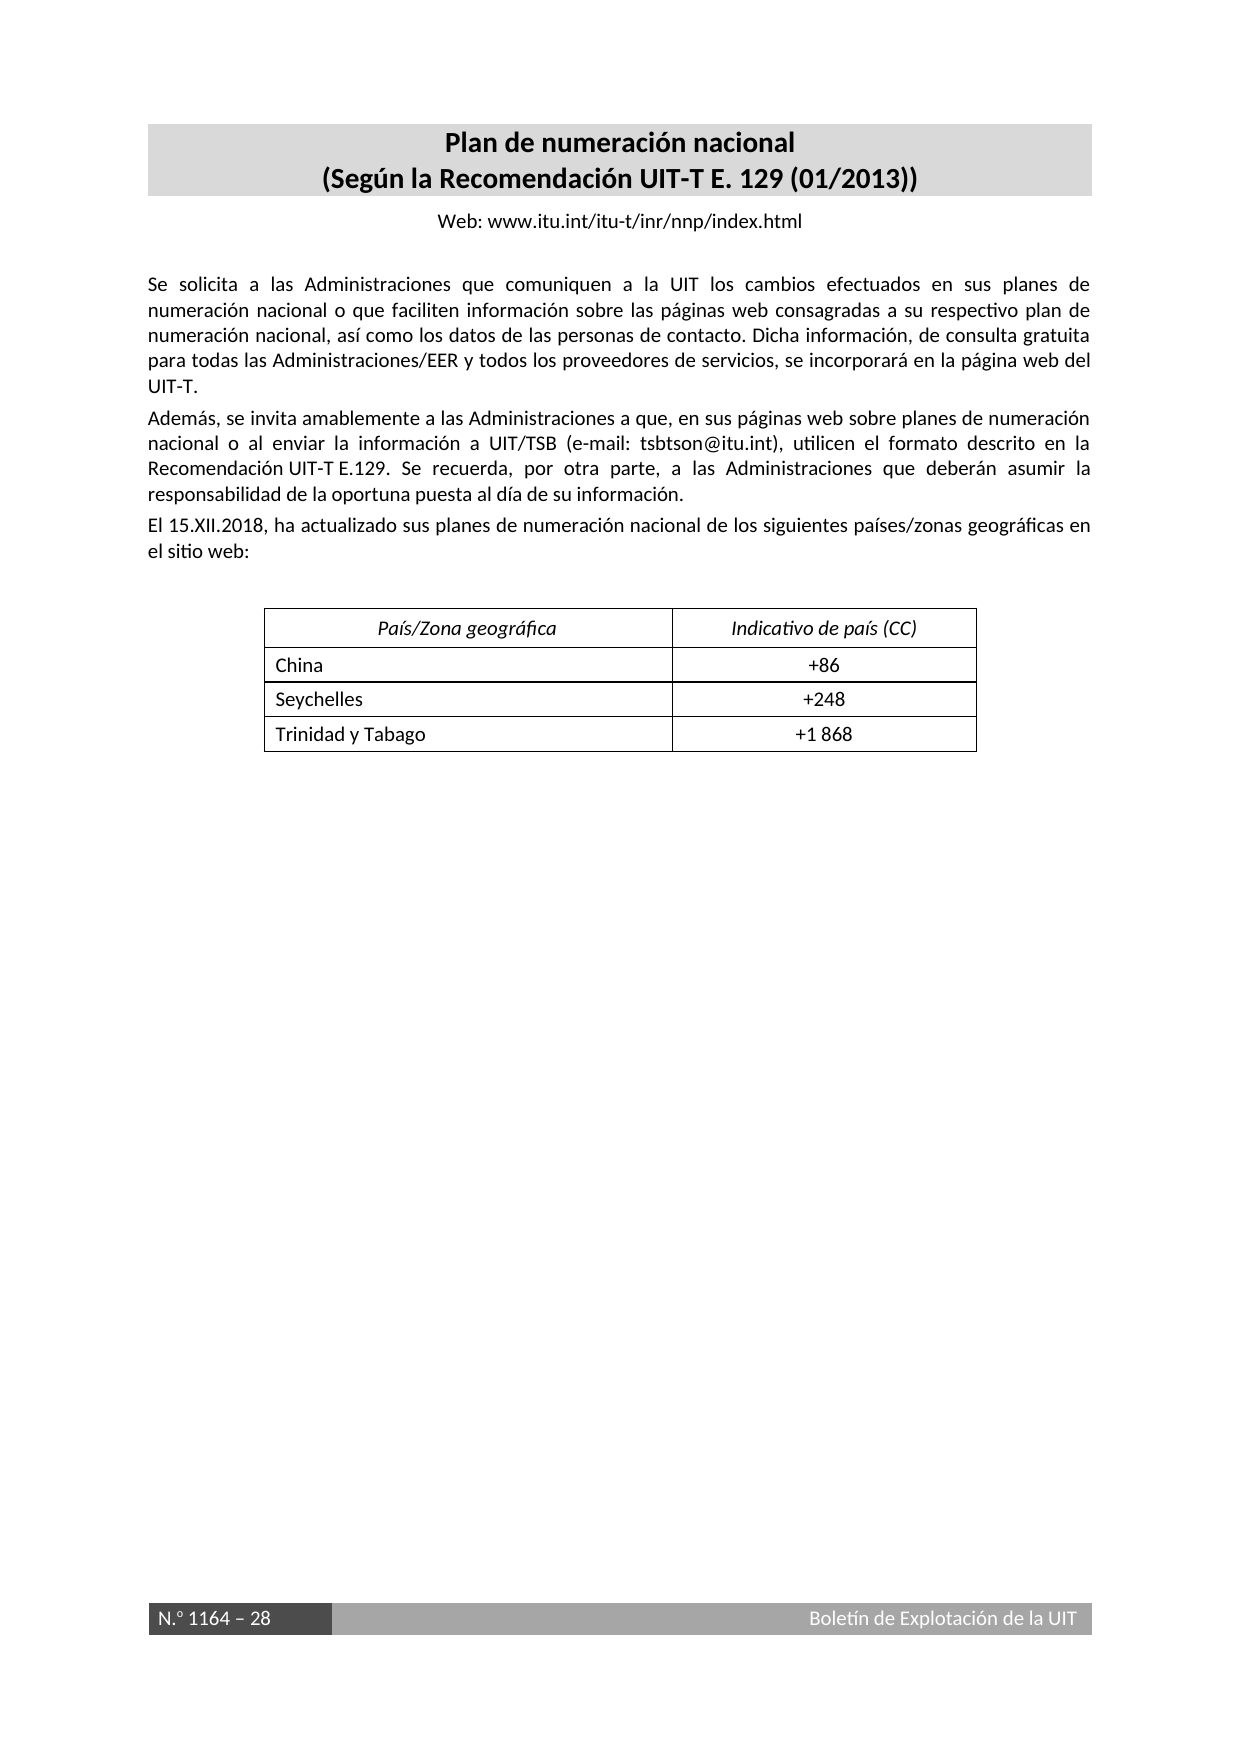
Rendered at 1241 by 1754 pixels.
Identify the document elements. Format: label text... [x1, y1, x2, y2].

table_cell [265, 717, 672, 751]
title Se solicita a las Administraciones que comuniquen a la UIT los cambios efectuados en sus planes de numeración nacional o que faciliten información sobre las páginas web consagradas a su respectivo plan de numeración nacional, así como los datos de las personas de contacto. Dicha información, de consulta gratuita para todas las Administraciones/EER y todos los proveedores de servicios, se incorporará en la página web del UIT-T. [148, 271, 1092, 398]
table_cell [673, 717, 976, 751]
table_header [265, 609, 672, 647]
title El 15.XII.2018, ha actualizado sus planes de numeración nacional de los siguientes países/zonas geográficas en el sitio web: [148, 513, 1092, 563]
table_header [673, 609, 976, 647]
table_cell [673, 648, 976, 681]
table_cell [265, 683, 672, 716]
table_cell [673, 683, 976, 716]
subtitle Plan de numeración nacional (Según la Recomendación UIT-T E. 129 (01/2013)) [148, 124, 1092, 196]
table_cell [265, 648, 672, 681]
title Además, se invita amablemente a las Administraciones a que, en sus páginas web sobre planes de numeración nacional o al enviar la información a UIT/TSB (e-mail: tsbtson@itu.int), utilicen el formato descrito en la Recomendación UIT-T E.129. Se recuerda, por otra parte, a las Administraciones que deberán asumir la responsabilidad de la oportuna puesta al día de su información. [148, 405, 1092, 506]
text Web: www.itu.int/itu-t/inr/nnp/index.html [148, 208, 1092, 233]
